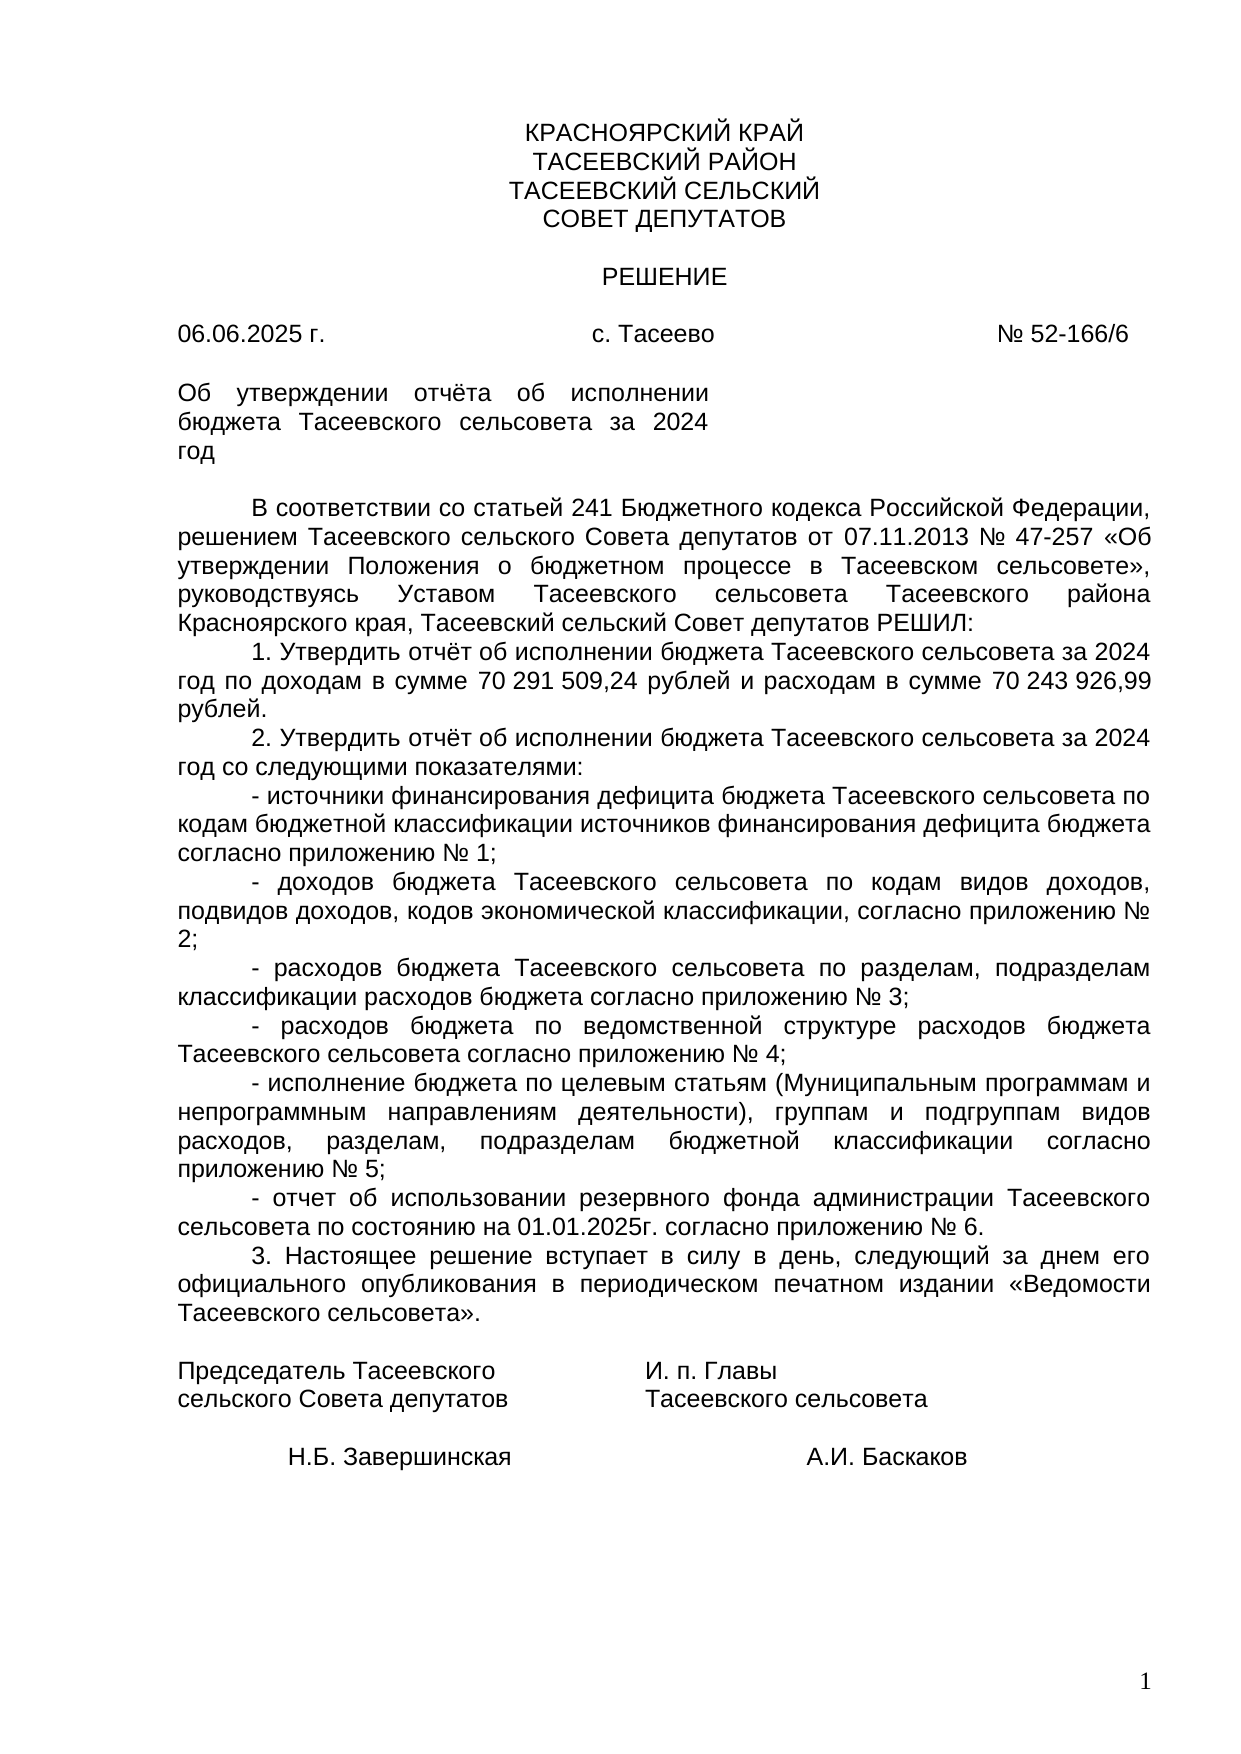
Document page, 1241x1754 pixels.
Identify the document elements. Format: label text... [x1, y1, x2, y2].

text КРАСНОЯРСКИЙ КРАЙ [177, 118, 1152, 147]
text - расходов бюджета по ведомственной структуре расходов бюджета Тасеевского сельсовета согласно приложению № 4; [177, 1011, 1152, 1068]
text - исполнение бюджета по целевым статьям (Муниципальным программам и непрограммным направлениям деятельности), группам и подгруппам видов расходов, разделам, подразделам бюджетной классификации согласно приложению № 5; [177, 1068, 1152, 1183]
table_header Председатель Тасеевского сельского Совета депутатов Н.Б. Завершинская [166, 1356, 633, 1471]
text - источники финансирования дефицита бюджета Тасеевского сельсовета по кодам бюджетной классификации источников финансирования дефицита бюджета согласно приложению № 1; [177, 781, 1152, 867]
table_header И. п. Главы Тасеевского сельсовета А.И. Баскаков [634, 1356, 1140, 1471]
text В соответствии со статьей 241 Бюджетного кодекса Российской Федерации, решением Тасеевского сельского Совета депутатов от 07.11.2013 № 47-257 «Об утверждении Положения о бюджетном процессе в Тасеевском сельсовете», руководствуясь Уставом Тасеевского сельсовета Тасеевского района Красноярского края, Тасеевский сельский Совет депутатов РЕШИЛ: [177, 493, 1152, 637]
text 1. Утвердить отчёт об исполнении бюджета Тасеевского сельсовета за 2024 год по доходам в сумме 70 291 509,24 рублей и расходам в сумме 70 243 926,99 рублей. [177, 637, 1152, 723]
text СОВЕТ ДЕПУТАТОВ [177, 204, 1152, 233]
text ТАСЕЕВСКИЙ РАЙОН [177, 147, 1152, 176]
table_header с. Тасеево [491, 319, 816, 349]
text 2. Утвердить отчёт об исполнении бюджета Тасеевского сельсовета за 2024 год со следующими показателями: [177, 723, 1152, 781]
text 3. Настоящее решение вступает в силу в день, следующий за днем его официального опубликования в периодическом печатном издании «Ведомости Тасеевского сельсовета». [177, 1241, 1152, 1327]
text - отчет об использовании резервного фонда администрации Тасеевского сельсовета по состоянию на 01.01.2025г. согласно приложению № 6. [177, 1183, 1152, 1241]
table_header 06.06.2025 г. [166, 319, 491, 349]
text ТАСЕЕВСКИЙ СЕЛЬСКИЙ [177, 176, 1152, 204]
text РЕШЕНИЕ [177, 262, 1152, 291]
text - расходов бюджета Тасеевского сельсовета по разделам, подразделам классификации расходов бюджета согласно приложению № 3; [177, 953, 1152, 1011]
text - доходов бюджета Тасеевского сельсовета по кодам видов доходов, подвидов доходов, кодов экономической классификации, согласно приложению № 2; [177, 867, 1152, 953]
text Об утверждении отчёта об исполнении бюджета Тасеевского сельсовета за 2024 год [177, 378, 709, 464]
table_header № 52-166/6 [816, 319, 1140, 349]
